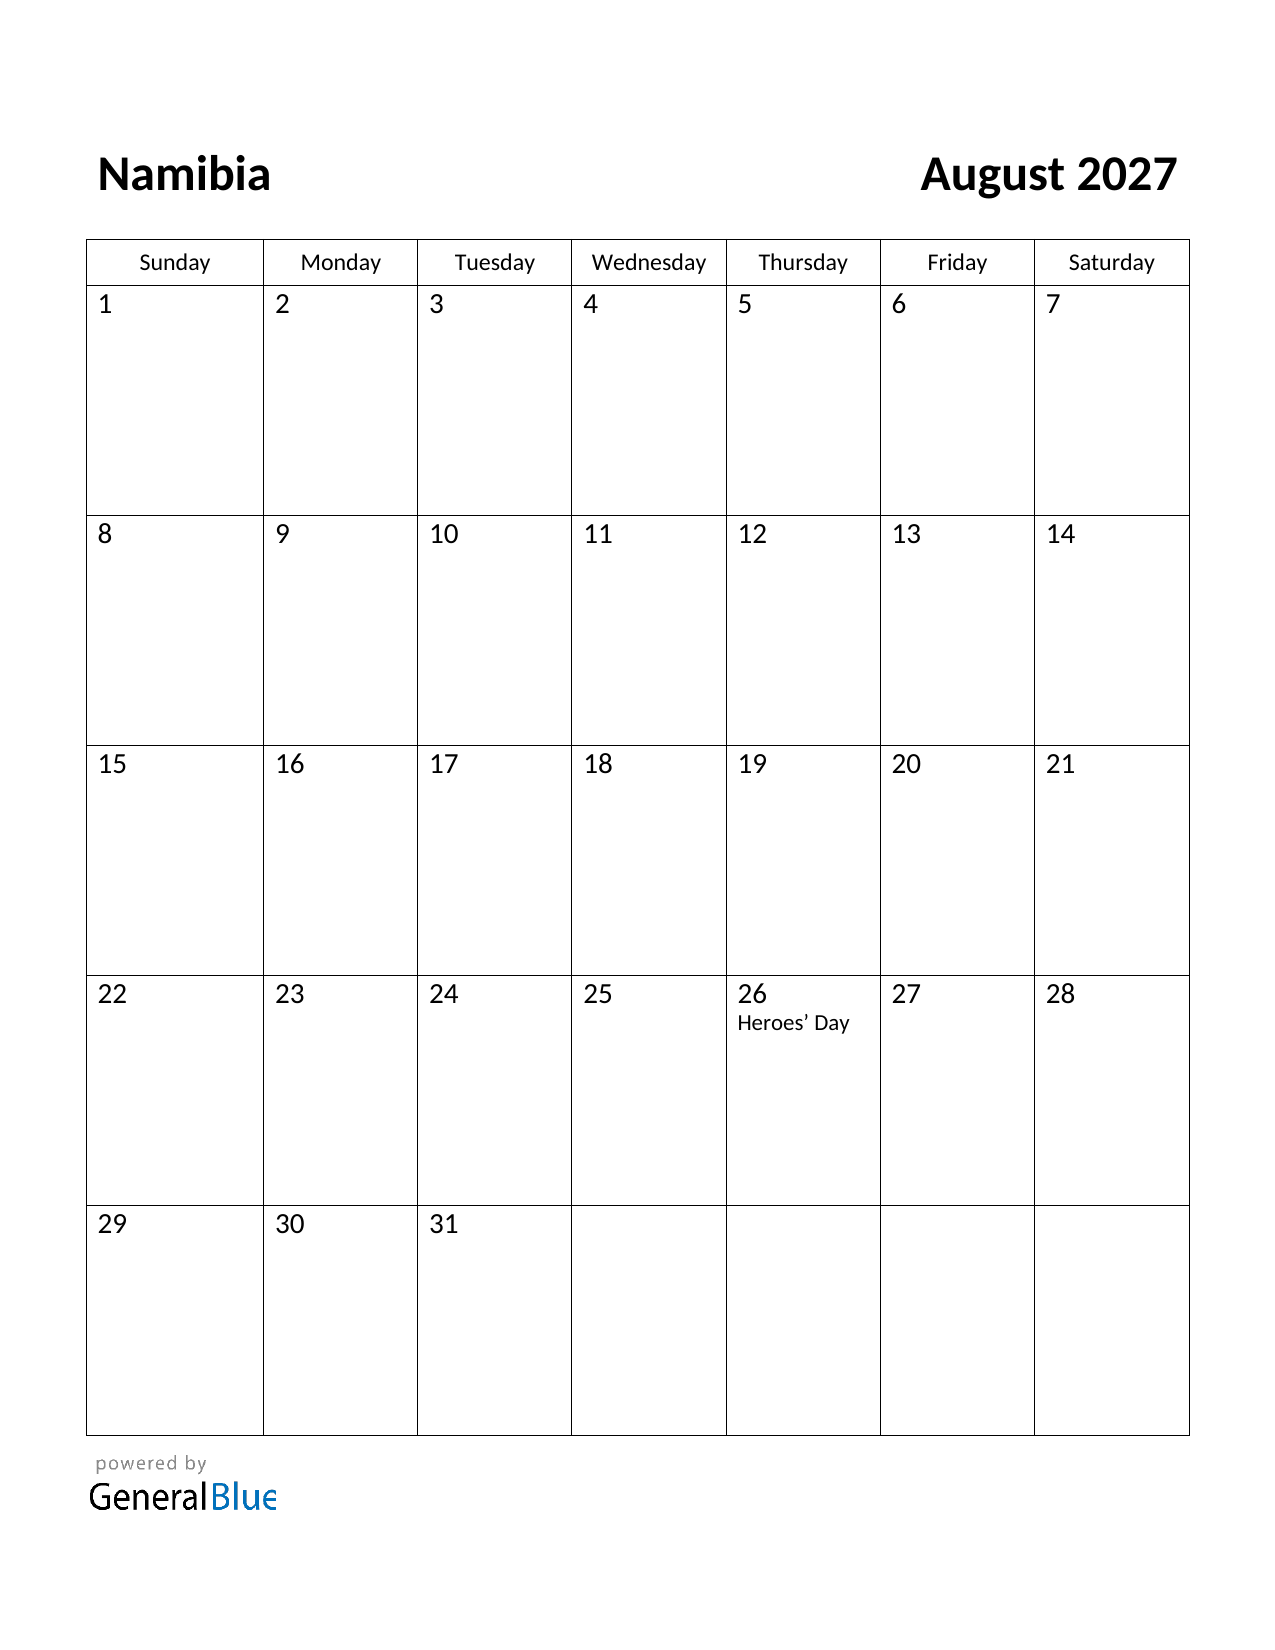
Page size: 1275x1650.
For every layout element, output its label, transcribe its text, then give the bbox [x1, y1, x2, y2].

table_cell [727, 778, 880, 974]
table_cell [572, 318, 726, 514]
table_cell 31 [418, 1206, 571, 1238]
table_cell 29 [87, 1206, 263, 1238]
table_cell 18 [572, 746, 726, 778]
table_cell [87, 1008, 263, 1204]
table_cell [727, 1206, 880, 1238]
table_cell 24 [418, 976, 571, 1008]
table_cell [881, 1206, 1034, 1238]
table_cell [881, 318, 1034, 514]
table_cell Friday [881, 240, 1034, 284]
table_cell [881, 548, 1034, 744]
table_cell [418, 548, 571, 744]
table_cell 9 [264, 516, 417, 548]
table_cell 14 [1035, 516, 1189, 548]
table_cell 30 [264, 1206, 417, 1238]
table_cell 11 [572, 516, 726, 548]
table_cell [264, 1238, 417, 1434]
table_cell [572, 1238, 726, 1434]
table_cell 26 [727, 976, 880, 1008]
table_cell Saturday [1035, 240, 1189, 284]
table_cell 13 [881, 516, 1034, 548]
table_cell [264, 548, 417, 744]
table_cell Sunday [87, 240, 263, 284]
table_cell 12 [727, 516, 880, 548]
table_cell 20 [881, 746, 1034, 778]
table_cell [1035, 1008, 1189, 1204]
table_cell 8 [87, 516, 263, 548]
table_cell [86, 1436, 1189, 1534]
table_cell 21 [1035, 746, 1189, 778]
table_cell [1035, 318, 1189, 514]
table_header August 2027 [572, 105, 1189, 239]
table_cell 25 [572, 976, 726, 1008]
table_cell [1035, 1206, 1189, 1238]
table_cell [418, 778, 571, 974]
table_cell [418, 1008, 571, 1204]
table_cell [87, 548, 263, 744]
table_cell [418, 1238, 571, 1434]
table_cell [881, 1238, 1034, 1434]
table_cell [572, 778, 726, 974]
table_cell [87, 778, 263, 974]
table_header Namibia [86, 105, 572, 239]
table_cell 27 [881, 976, 1034, 1008]
table_cell 15 [87, 746, 263, 778]
table_cell Tuesday [418, 240, 571, 284]
table_cell [727, 548, 880, 744]
table_cell 22 [87, 976, 263, 1008]
table_cell [572, 1206, 726, 1238]
picture [88, 1452, 276, 1515]
table_cell 4 [572, 286, 726, 318]
table_cell [1035, 1238, 1189, 1434]
table_cell [87, 318, 263, 514]
table_cell 6 [881, 286, 1034, 318]
table_cell 10 [418, 516, 571, 548]
table_cell 1 [87, 286, 263, 318]
table_cell [881, 778, 1034, 974]
table_cell Thursday [727, 240, 880, 284]
table_cell 7 [1035, 286, 1189, 318]
table_cell [1035, 548, 1189, 744]
table_cell [264, 1008, 417, 1204]
table_cell Wednesday [572, 240, 726, 284]
table_cell 2 [264, 286, 417, 318]
table_cell 19 [727, 746, 880, 778]
table_cell [572, 548, 726, 744]
table_cell 5 [727, 286, 880, 318]
table_cell [264, 318, 417, 514]
table_cell 16 [264, 746, 417, 778]
table_cell Heroes’ Day [727, 1008, 880, 1204]
table_cell 28 [1035, 976, 1189, 1008]
table_cell 17 [418, 746, 571, 778]
table_cell Monday [264, 240, 417, 284]
table_cell [881, 1008, 1034, 1204]
table_cell [727, 1238, 880, 1434]
table_cell [727, 318, 880, 514]
table_cell [87, 1238, 263, 1434]
table_cell [572, 1008, 726, 1204]
table_cell [264, 778, 417, 974]
table_cell 23 [264, 976, 417, 1008]
table_cell [418, 318, 571, 514]
table_cell [1035, 778, 1189, 974]
table_cell 3 [418, 286, 571, 318]
